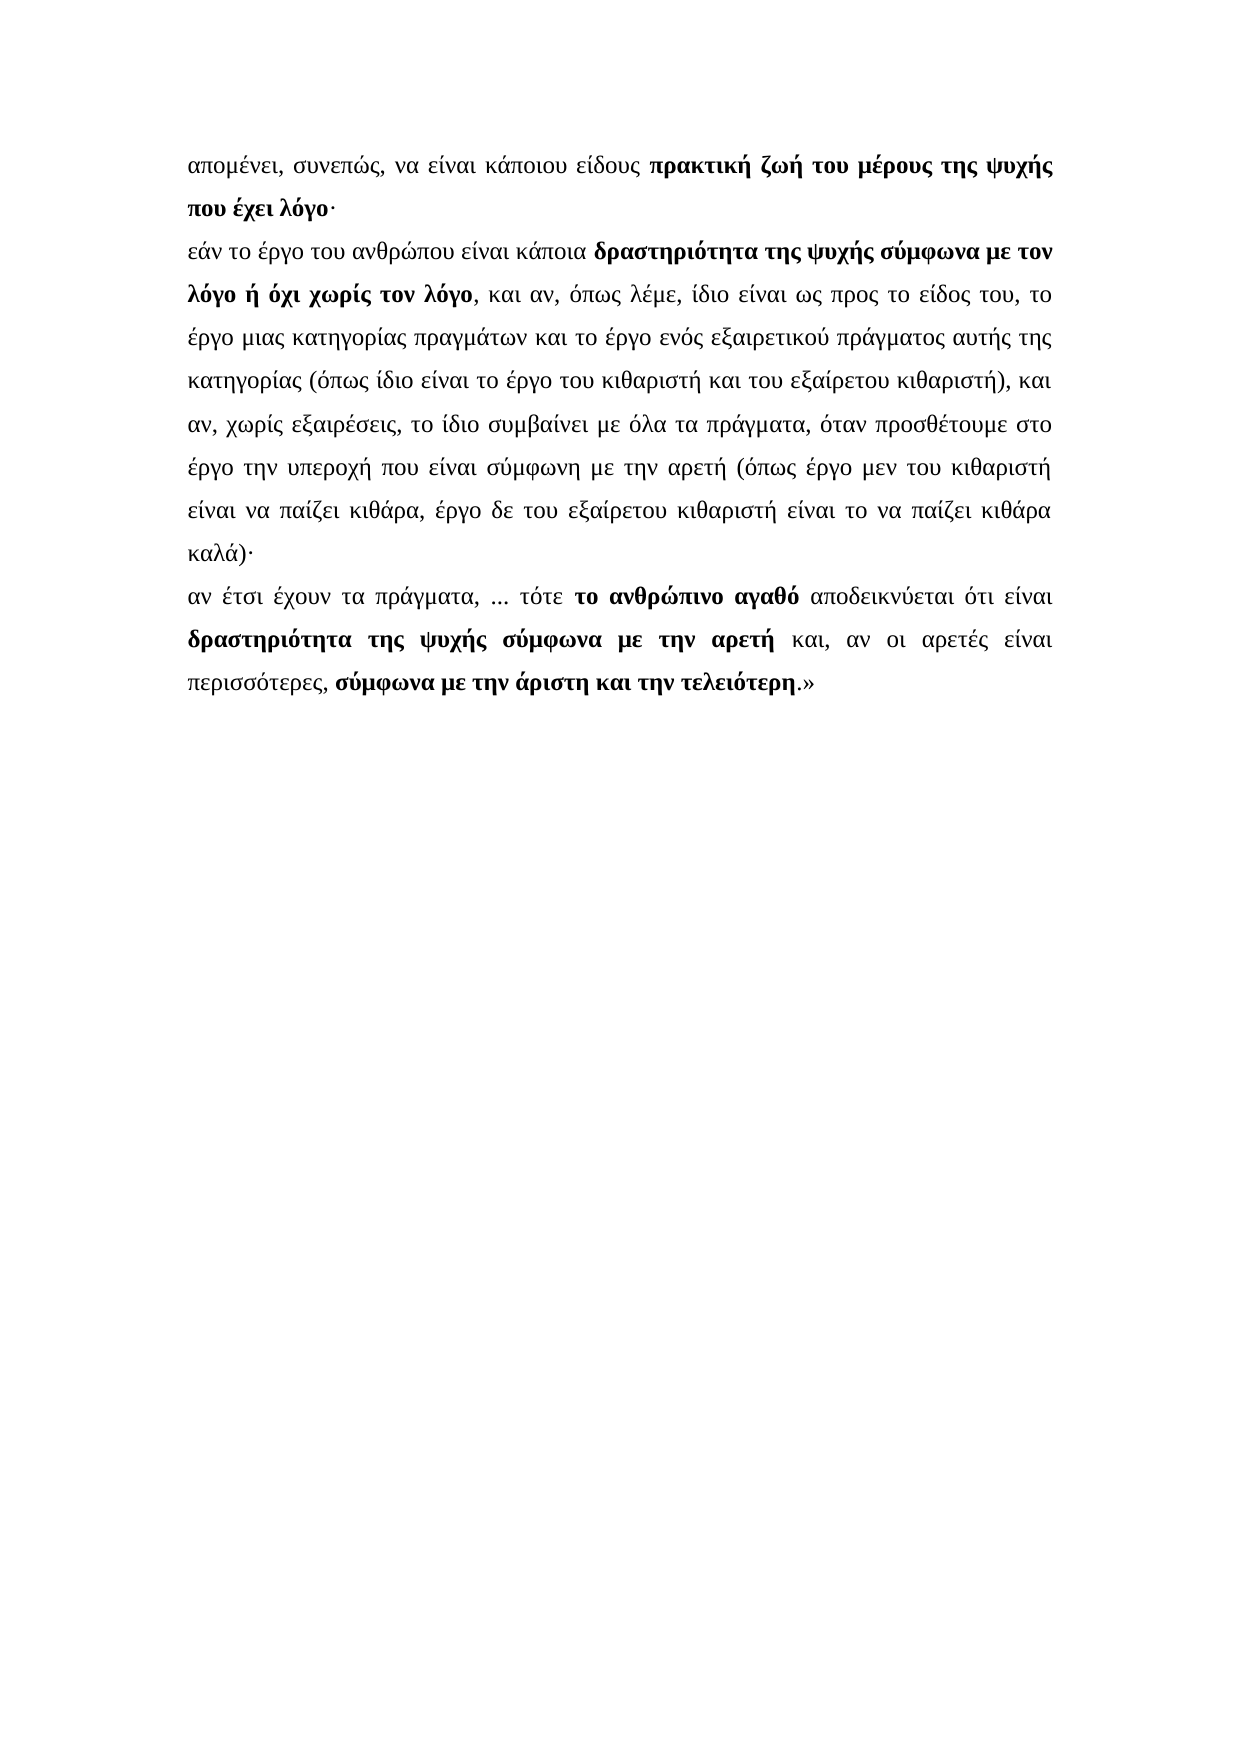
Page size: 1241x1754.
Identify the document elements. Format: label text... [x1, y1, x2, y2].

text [187, 150, 1053, 222]
text αν έτσι έχουν τα πράγματα, ... τότε το ανθρώπινο αγαθό αποδεικνύεται ότι είναι δραστηριότητα της ψυχής σύμφωνα με την αρετή και, αν οι αρετές είναι περισσότερες, σύμφωνα με την άριστη και την τελειότερη.» [187, 581, 1053, 696]
text εάν το έργο του ανθρώπου είναι κάποια δραστηριότητα της ψυχής σύμφωνα με τον λόγο ή όχι χωρίς τον λόγο, και αν, όπως λέμε, ίδιο είναι ως προς το είδος του, το έργο μιας κατηγορίας πραγμάτων και το έργο ενός εξαιρετικού πράγματος αυτής της κατηγορίας (όπως ίδιο είναι το έργο του κιθαριστή και του εξαίρετου κιθαριστή), και αν, χωρίς εξαιρέσεις, το ίδιο συμβαίνει με όλα τα πράγματα, όταν προσθέτουμε στο έργο την υπεροχή που είναι σύμφωνη με την αρετή (όπως έργο μεν του κιθαριστή είναι να παίζει κιθάρα, έργο δε του εξαίρετου κιθαριστή είναι το να παίζει κιθάρα καλά)· [187, 236, 1053, 567]
